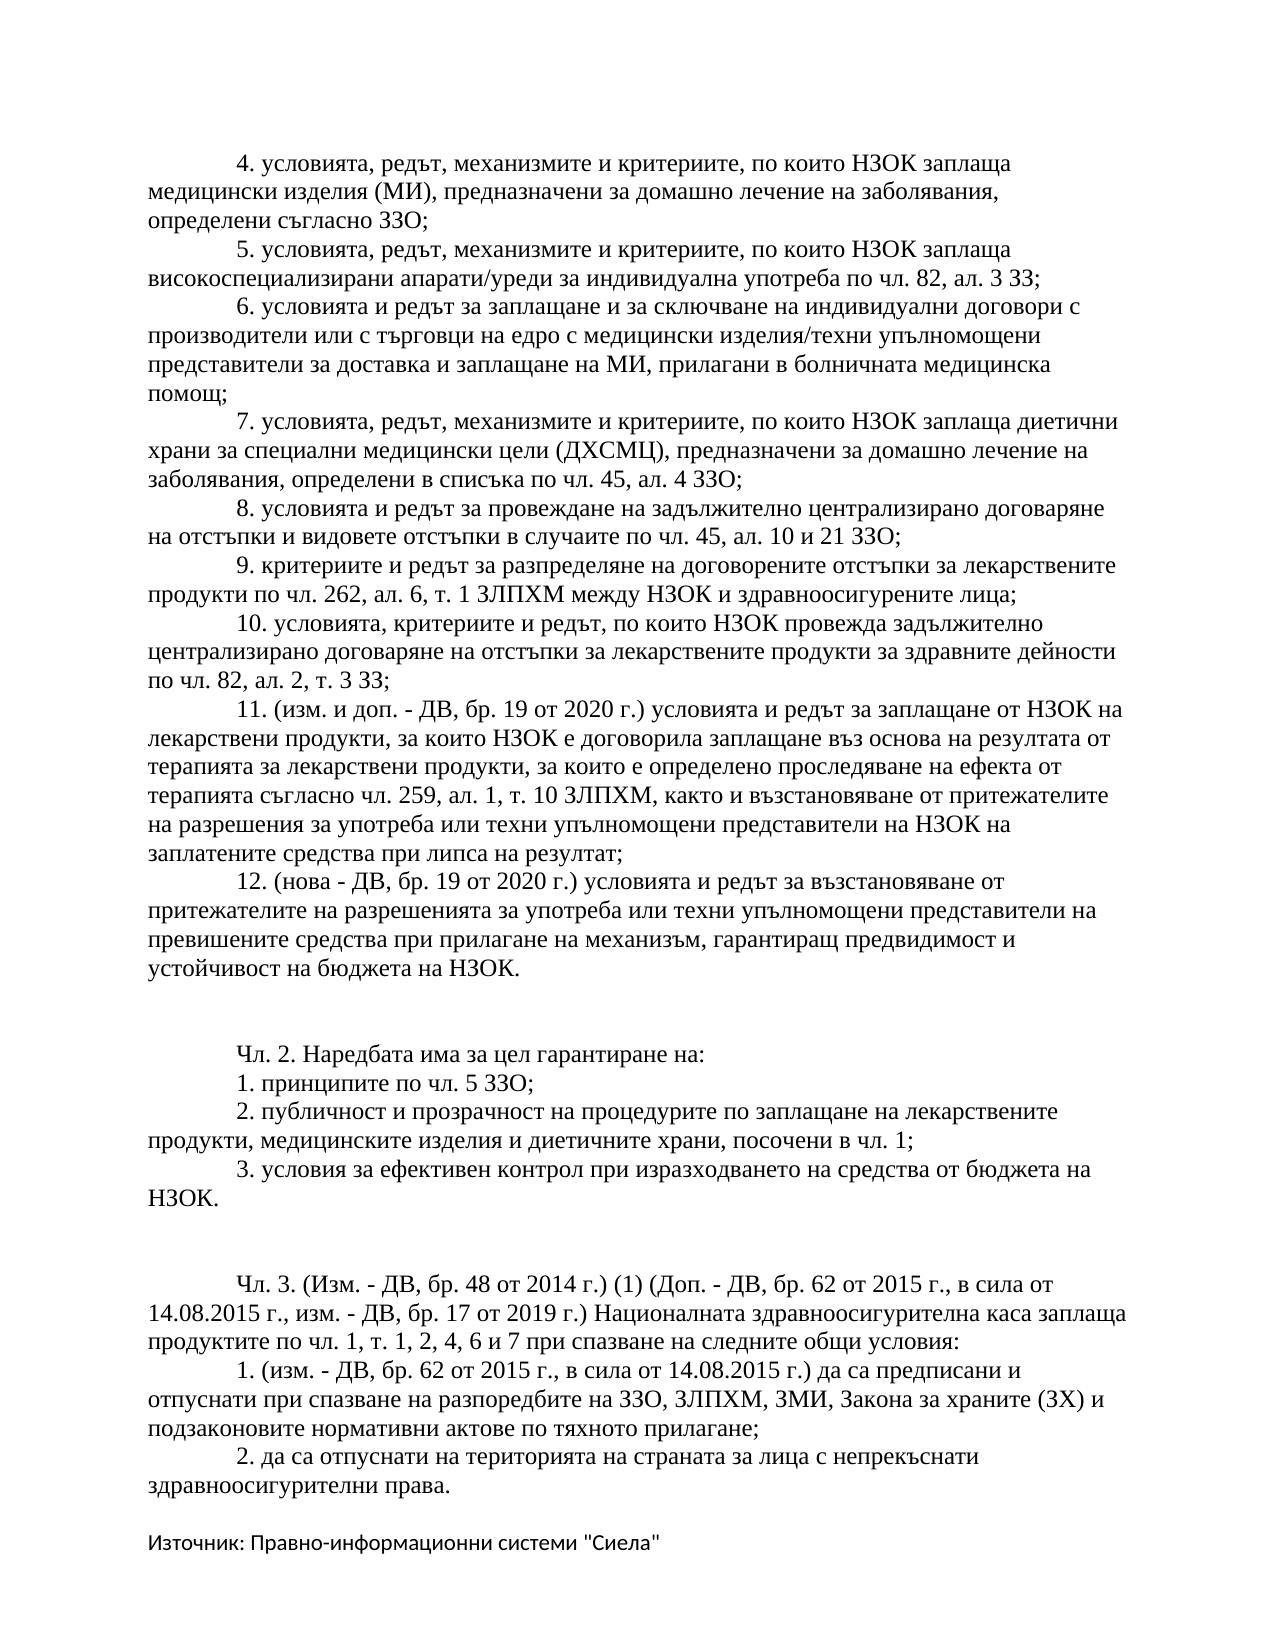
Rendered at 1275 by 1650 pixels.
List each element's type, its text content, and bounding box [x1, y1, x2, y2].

text 3. условия за ефективен контрол при изразходването на средства от бюджета на НЗОК. [148, 1154, 1127, 1211]
text 2. да са отпуснати на територията на страната за лица с непрекъснати здравноосигурителни права. [148, 1441, 1127, 1499]
text 2. публичност и прозрачност на процедурите по заплащане на лекарствените продукти, медицинските изделия и диетичните храни, посочени в чл. 1; [148, 1096, 1127, 1154]
text 12. (нова - ДВ, бр. 19 от 2020 г.) условията и редът за възстановяване от притежателите на разрешенията за употреба или техни упълномощени представители на превишените средства при прилагане на механизъм, гарантиращ предвидимост и устойчивост на бюджета на НЗОК. [148, 866, 1127, 981]
text 10. условията, критериите и редът, по които НЗОК провежда задължително централизирано договаряне на отстъпки за лекарствените продукти за здравните дейности по чл. 82, ал. 2, т. 3 ЗЗ; [148, 608, 1127, 694]
text Чл. 3. (Изм. - ДВ, бр. 48 от 2014 г.) (1) (Доп. - ДВ, бр. 62 от 2015 г., в сила от 14.08.2015 г., изм. - ДВ, бр. 17 от 2019 г.) Националната здравноосигурителна каса заплаща продуктите по чл. 1, т. 1, 2, 4, 6 и 7 при спазване на следните общи условия: [148, 1269, 1127, 1355]
text 8. условията и редът за провеждане на задължително централизирано договаряне на отстъпки и видовете отстъпки в случаите по чл. 45, ал. 10 и 21 ЗЗО; [148, 493, 1127, 550]
text 1. (изм. - ДВ, бр. 62 от 2015 г., в сила от 14.08.2015 г.) да са предписани и отпуснати при спазване на разпоредбите на ЗЗО, ЗЛПХМ, ЗМИ, Закона за храните (ЗХ) и подзаконовите нормативни актове по тяхното прилагане; [148, 1355, 1127, 1441]
text 5. условията, редът, механизмите и критериите, по които НЗОК заплаща високоспециализирани апарати/уреди за индивидуална употреба по чл. 82, ал. 3 ЗЗ; [148, 234, 1127, 291]
text 11. (изм. и доп. - ДВ, бр. 19 от 2020 г.) условията и редът за заплащане от НЗОК на лекарствени продукти, за които НЗОК е договорила заплащане въз основа на резултата от терапията за лекарствени продукти, за които е определено проследяване на ефекта от терапията съгласно чл. 259, ал. 1, т. 10 ЗЛПХМ, както и възстановяване от притежателите на разрешения за употреба или техни упълномощени представители на НЗОК на заплатените средства при липса на резултат; [148, 694, 1127, 866]
text 1. принципите по чл. 5 ЗЗО; [148, 1068, 1127, 1096]
text 6. условията и редът за заплащане и за сключване на индивидуални договори с производители или с търговци на едро с медицински изделия/техни упълномощени представители за доставка и заплащане на МИ, прилагани в болничната медицинска помощ; [148, 291, 1127, 406]
text 7. условията, редът, механизмите и критериите, по които НЗОК заплаща диетични храни за специални медицински цели (ДХСМЦ), предназначени за домашно лечение на заболявания, определени в списъка по чл. 45, ал. 4 ЗЗО; [148, 406, 1127, 493]
text Чл. 2. Наредбата има за цел гарантиране на: [148, 1039, 1127, 1068]
text 4. условията, редът, механизмите и критериите, по които НЗОК заплаща медицински изделия (МИ), предназначени за домашно лечение на заболявания, определени съгласно ЗЗО; [148, 148, 1127, 234]
text 9. критериите и редът за разпределяне на договорените отстъпки за лекарствените продукти по чл. 262, ал. 6, т. 1 ЗЛПХМ между НЗОК и здравноосигурените лица; [148, 550, 1127, 608]
